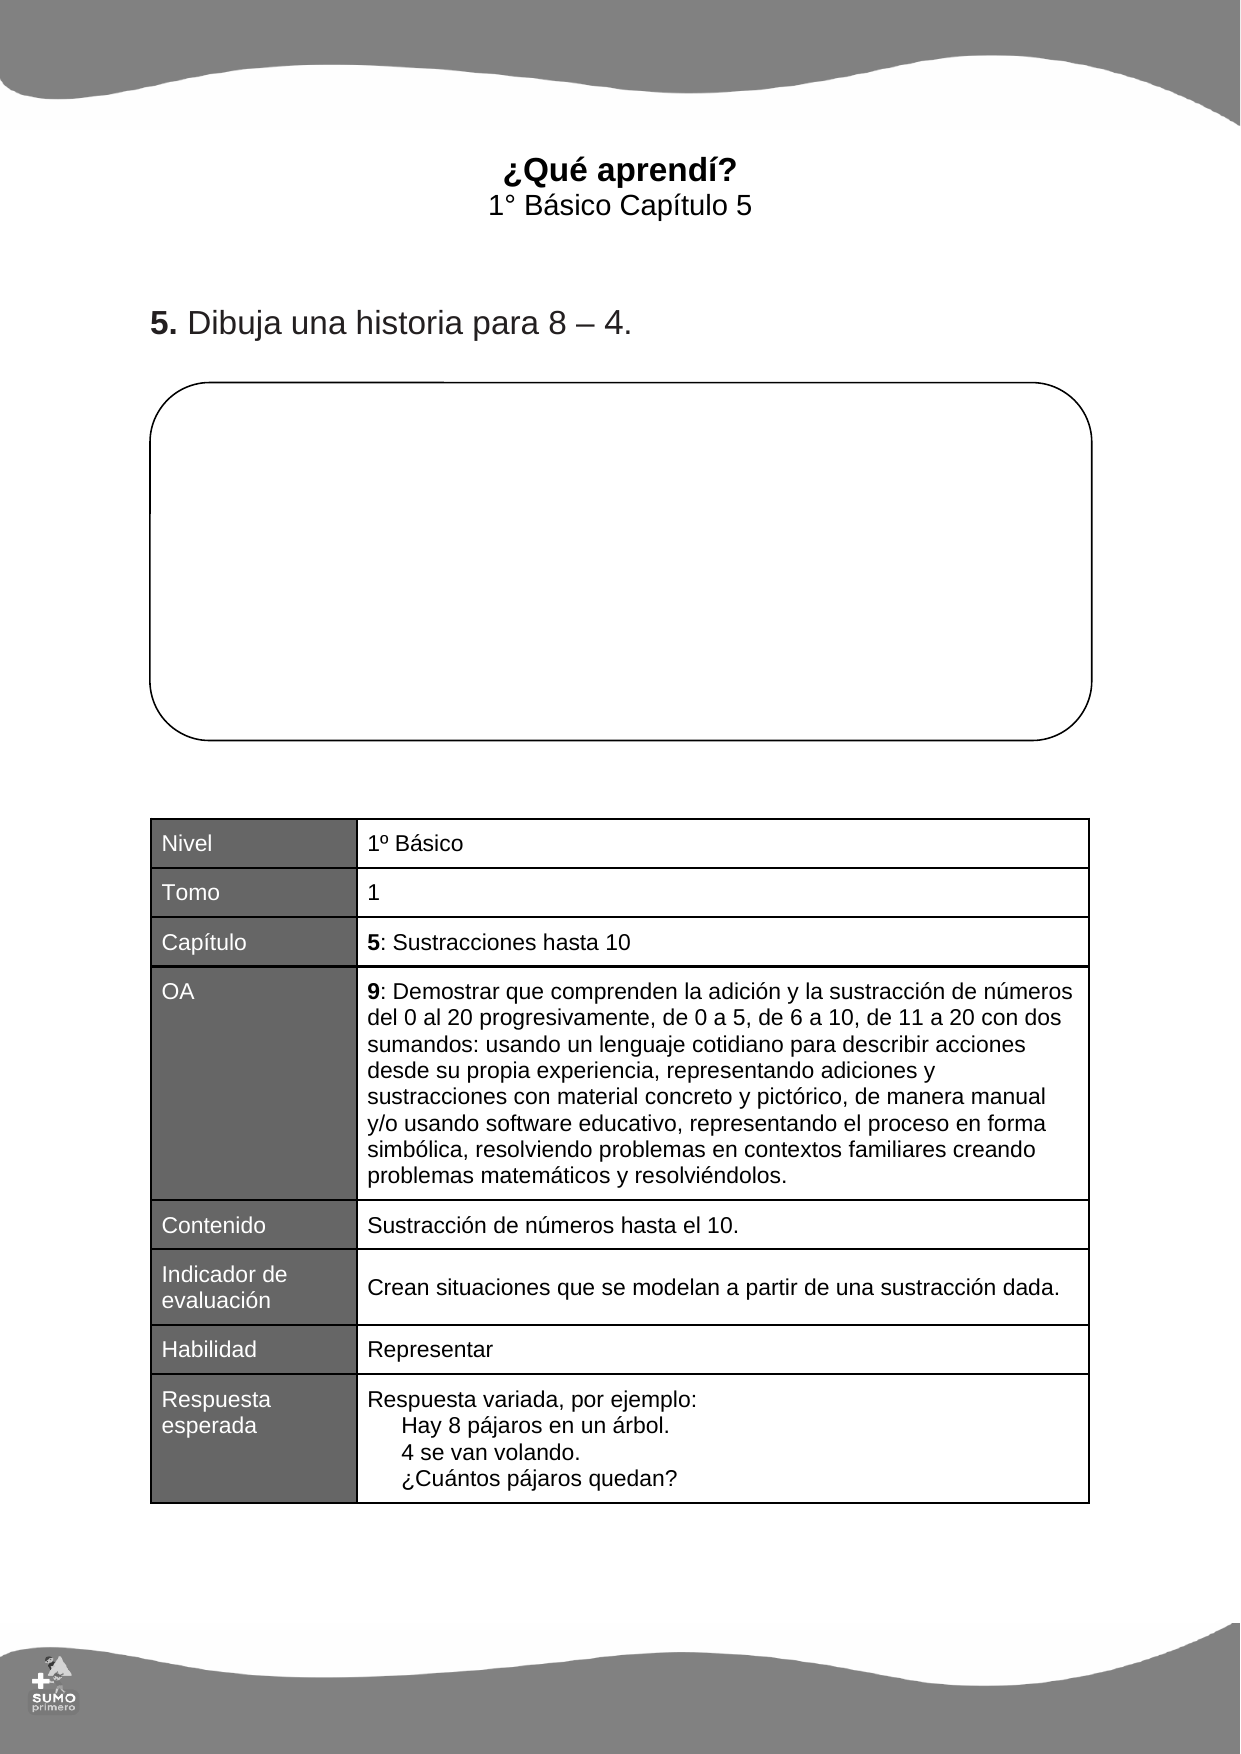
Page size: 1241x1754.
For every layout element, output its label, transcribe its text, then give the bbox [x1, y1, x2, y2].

picture [0, 1623, 1240, 1754]
table_cell Sustracción de números hasta el 10. [358, 1201, 1088, 1248]
table_header 1º Básico [358, 820, 1088, 867]
text 1° Básico Capítulo 5 [150, 188, 1090, 222]
table_cell 5: Sustracciones hasta 10 [358, 918, 1088, 965]
table_cell Capítulo [152, 918, 356, 965]
table_cell Contenido [152, 1201, 356, 1248]
table_cell Respuesta esperada [152, 1375, 356, 1502]
picture [0, 0, 1241, 130]
table_cell Indicador de evaluación [152, 1250, 356, 1324]
table_cell Representar [358, 1326, 1088, 1373]
table_cell 9: Demostrar que comprenden la adición y la sustracción de números del 0 al 20 progresivamente, de 0 a 5, de 6 a 10, de 11 a 20 con dos sumandos: usando un lenguaje cotidiano para describir acciones desde su propia experiencia, representando adiciones y sustracciones con material concreto y pictórico, de manera manual y/o usando software educativo, representando el proceso en forma simbólica, resolviendo problemas en contextos familiares creando problemas matemáticos y resolviéndolos. [358, 968, 1088, 1199]
text 5. Dibuja una historia para 8 – 4. [150, 299, 1090, 344]
table_cell 1 [358, 869, 1088, 916]
table_cell Respuesta variada, por ejemplo: Hay 8 pájaros en un árbol. 4 se van volando. ¿Cuántos pájaros quedan? [358, 1375, 1088, 1502]
table_cell Crean situaciones que se modelan a partir de una sustracción dada. [358, 1250, 1088, 1324]
text ¿Qué aprendí? [150, 150, 1090, 188]
table_cell Habilidad [152, 1326, 356, 1373]
table_header Nivel [152, 820, 356, 867]
table_cell OA [152, 968, 356, 1199]
table_cell Tomo [152, 869, 356, 916]
